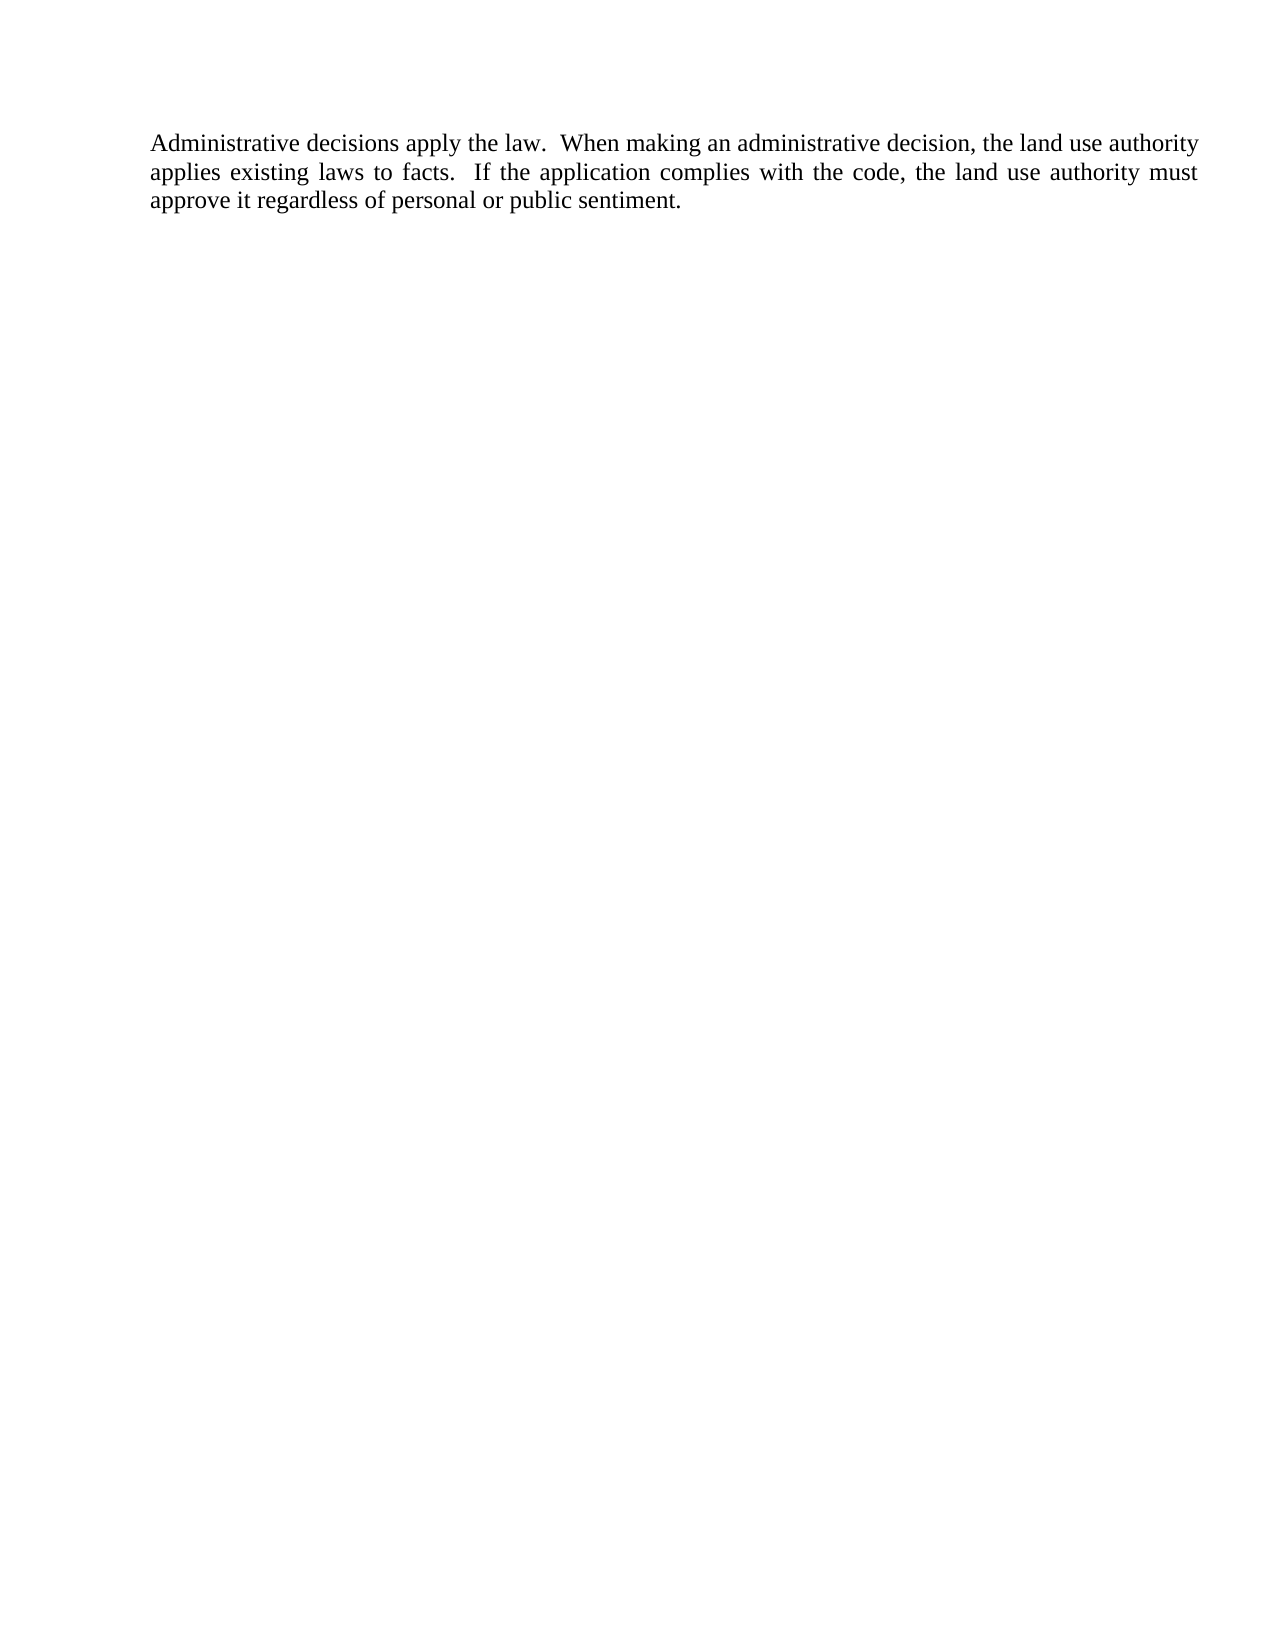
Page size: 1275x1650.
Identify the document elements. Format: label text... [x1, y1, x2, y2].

text Administrative decisions apply the law. When making an administrative decision, the land use authority applies existing laws to facts. If the application complies with the code, the land use authority must approve it regardless of personal or public sentiment. [150, 128, 1200, 214]
